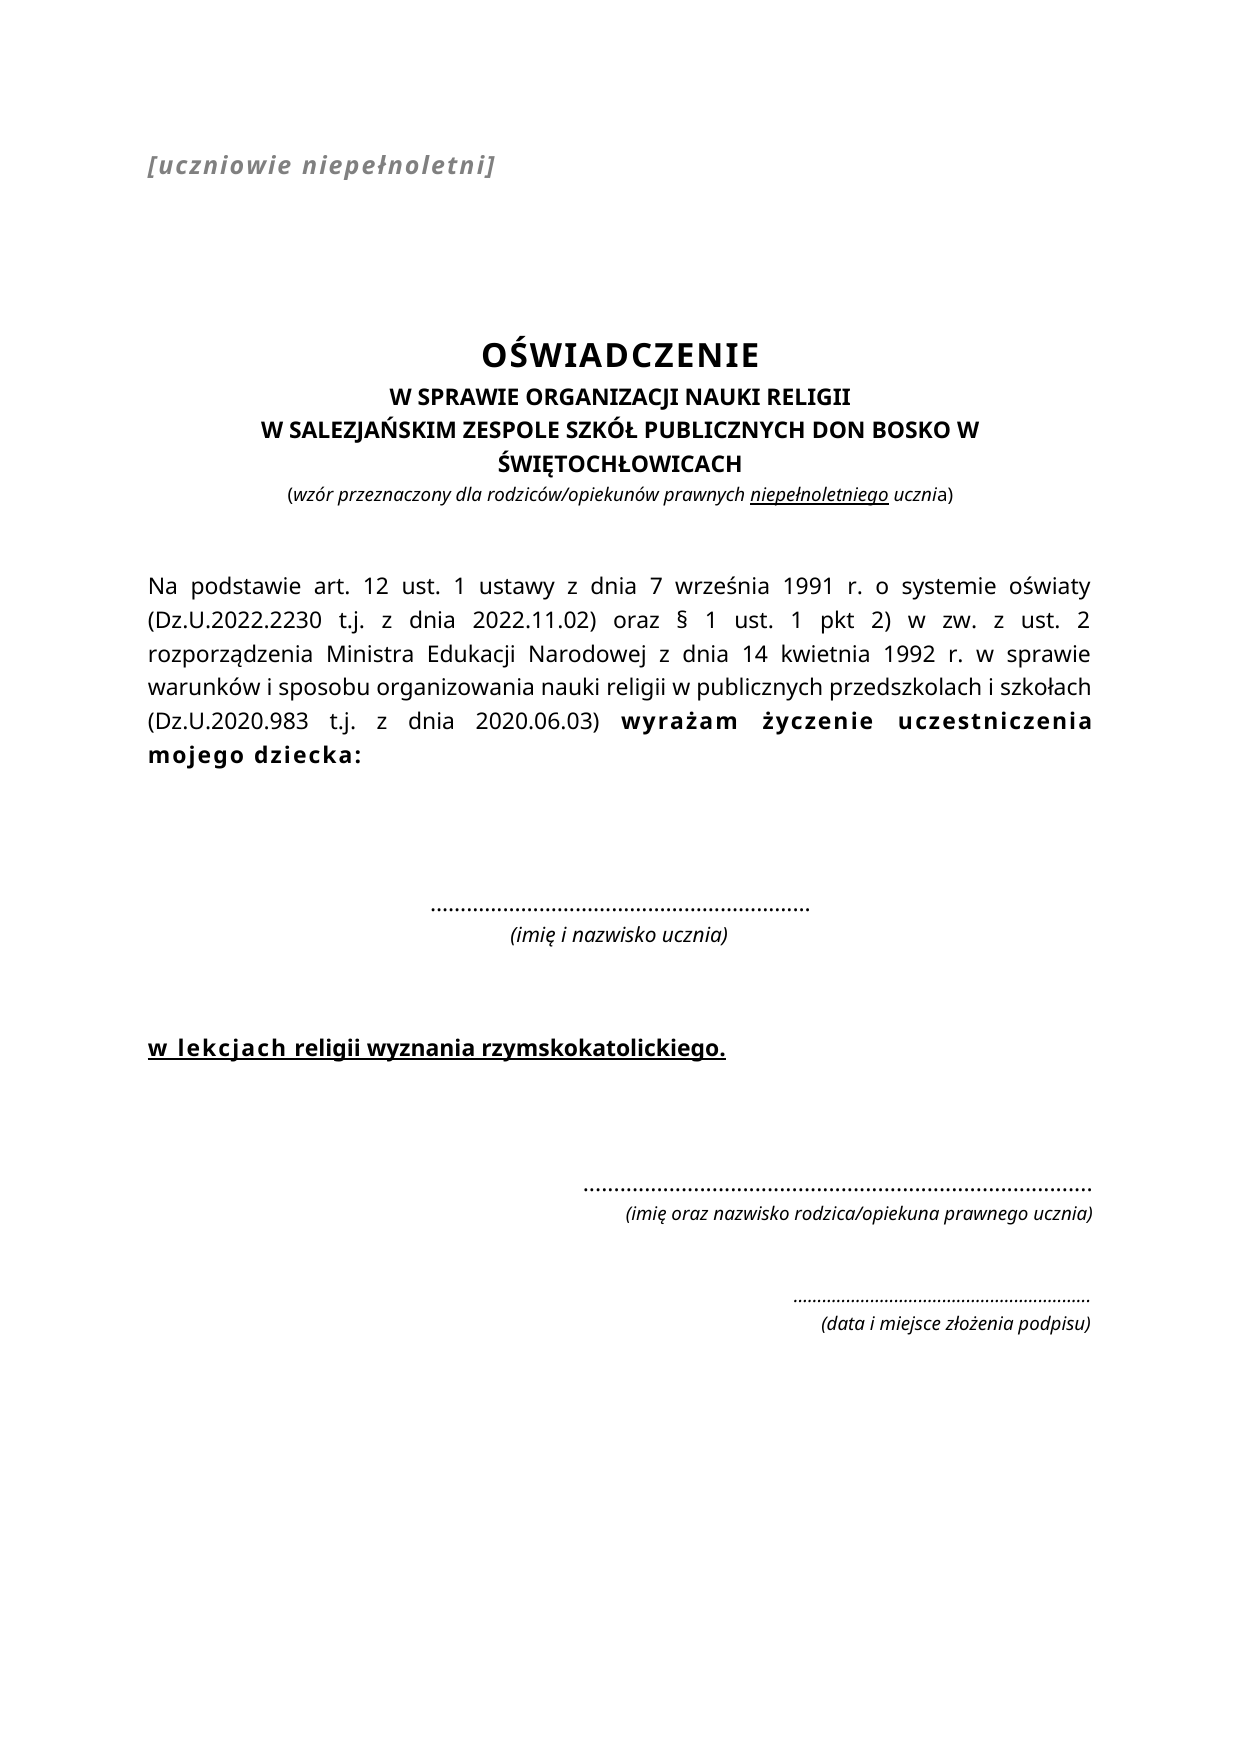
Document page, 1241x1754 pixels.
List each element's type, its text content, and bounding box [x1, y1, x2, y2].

text ……………………………………………………… [148, 886, 1093, 918]
list ................................................................................... [227, 1166, 1093, 1198]
text OŚWIADCZENIE [148, 331, 1093, 377]
list (imię oraz nazwisko rodzica/opiekuna prawnego ucznia) [227, 1200, 1093, 1226]
text [uczniowie niepełnoletni] [148, 148, 1093, 182]
text Na podstawie art. 12 ust. 1 ustawy z dnia 7 września 1991 r. o systemie oświaty (Dz.U.2022.2230 t.j. z dnia 2022.11.02) oraz § 1 ust. 1 pkt 2) w zw. z ust. 2 rozporządzenia Ministra Edukacji Narodowej z dnia 14 kwietnia 1992 r. w sprawie warunków i sposobu organizowania nauki religii w publicznych przedszkolach i szkołach (Dz.U.2020.983 t.j. z dnia 2020.06.03) wyrażam życzenie uczestniczenia mojego dziecka: [148, 570, 1093, 770]
text (imię i nazwisko ucznia) [148, 920, 1093, 949]
list .............................................................. [227, 1283, 1093, 1308]
text W SALEZJAŃSKIM ZESPOLE SZKÓŁ PUBLICZNYCH DON BOSKO W ŚWIĘTOCHŁOWICACH [148, 414, 1093, 479]
text W SPRAWIE ORGANIZACJI NAUKI RELIGII [148, 380, 1093, 412]
text w lekcjach religii wyznania rzymskokatolickiego. [148, 1032, 1093, 1063]
list (data i miejsce złożenia podpisu) [227, 1310, 1093, 1336]
text (wzór przeznaczony dla rodziców/opiekunów prawnych niepełnoletniego ucznia) [148, 482, 1093, 507]
